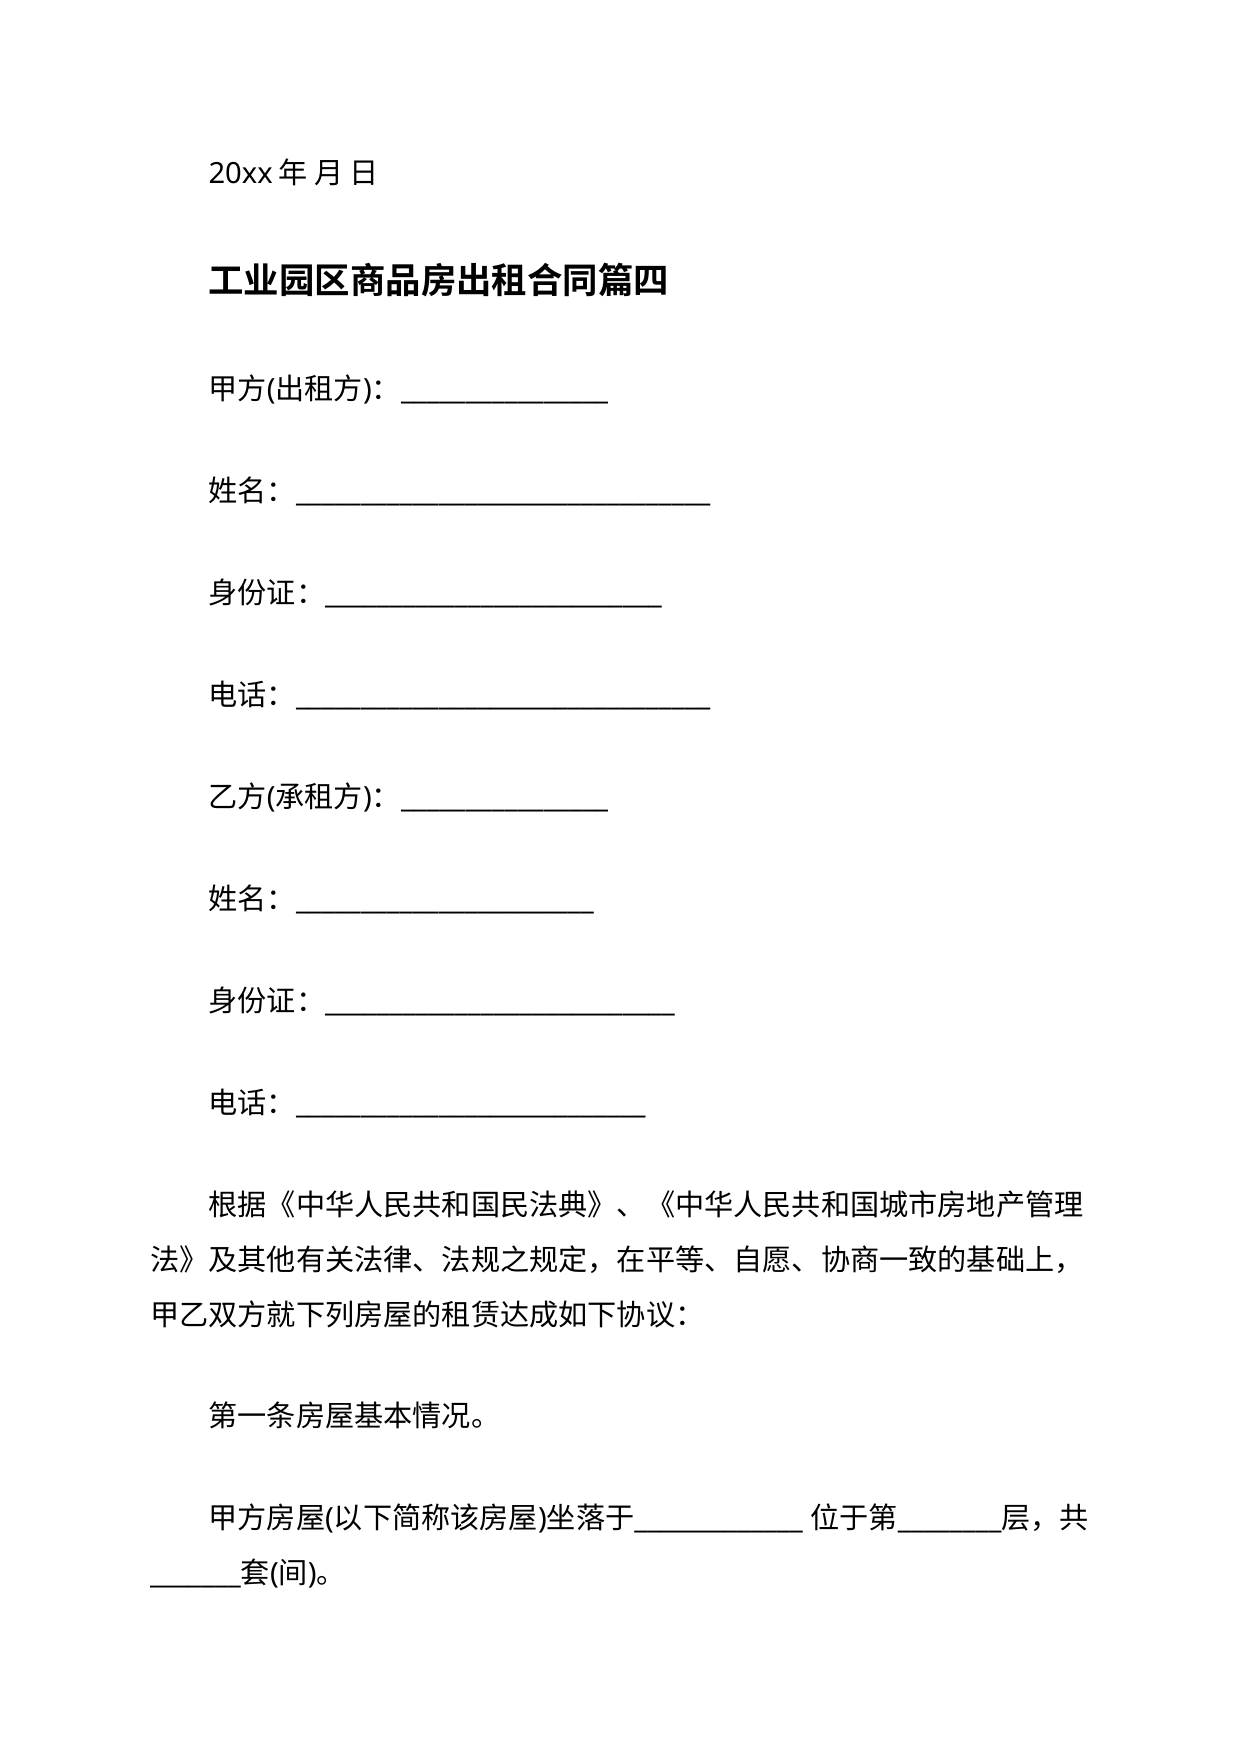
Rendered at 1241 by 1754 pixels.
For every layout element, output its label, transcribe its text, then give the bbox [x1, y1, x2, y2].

text 电话：________________________________ [150, 671, 1090, 714]
text 身份证：___________________________ [150, 977, 1090, 1020]
text 甲方(出租方)：________________ [150, 365, 1090, 408]
text 第一条房屋基本情况。 [150, 1393, 1090, 1435]
text 甲方房屋(以下简称该房屋)坐落于_____________ 位于第________层，共_______套(间)。 [150, 1494, 1090, 1592]
text 身份证：__________________________ [150, 569, 1090, 612]
text 电话：___________________________ [150, 1079, 1090, 1122]
text 20xx年 月 日 [150, 150, 1090, 192]
text 乙方(承租方)：________________ [150, 773, 1090, 816]
text 姓名：_______________________ [150, 875, 1090, 918]
text 根据《中华人民共和国民法典》、《中华人民共和国城市房地产管理法》及其他有关法律、法规之规定，在平等、自愿、协商一致的基础上，甲乙双方就下列房屋的租赁达成如下协议： [150, 1181, 1090, 1333]
text 工业园区商品房出租合同篇四 [150, 252, 1090, 303]
text 姓名：________________________________ [150, 467, 1090, 510]
